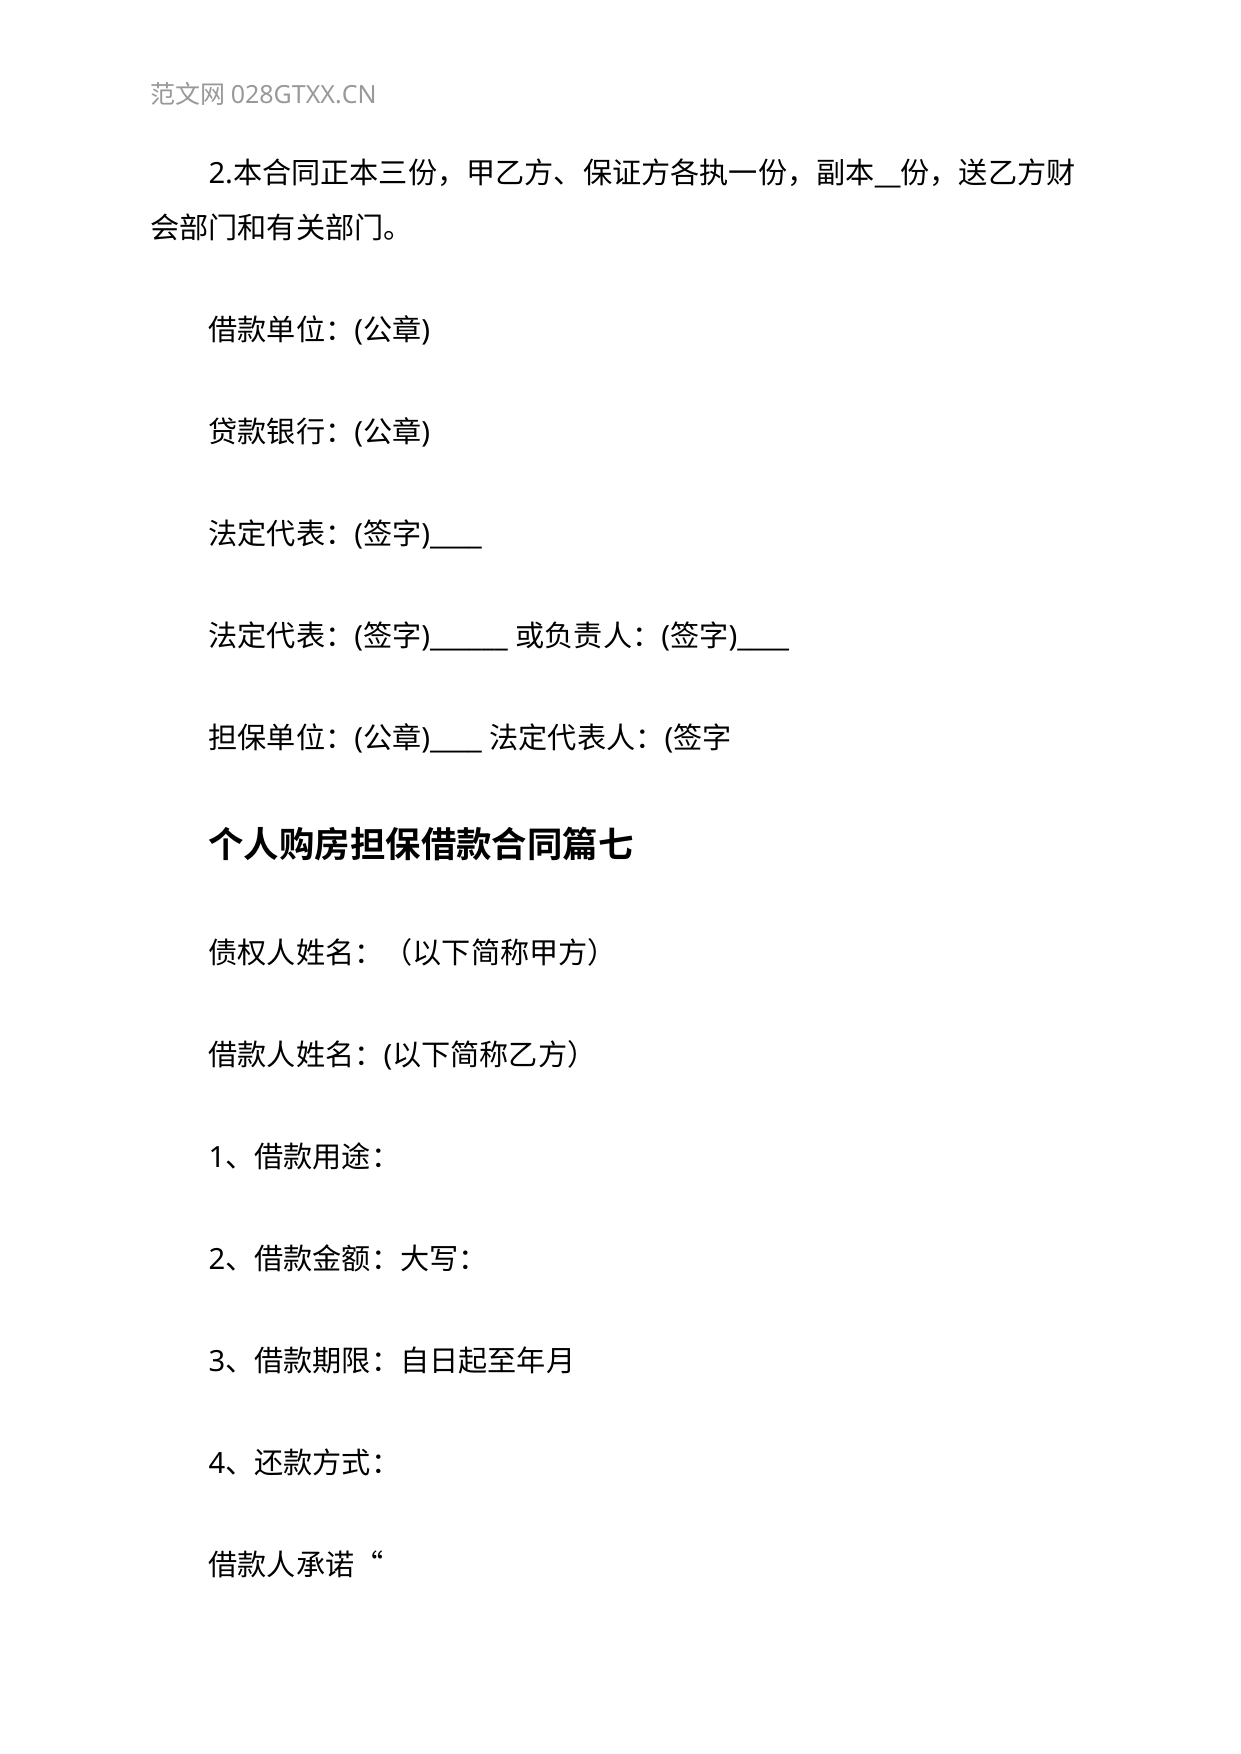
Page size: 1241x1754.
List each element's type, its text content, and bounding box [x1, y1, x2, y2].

text 法定代表：(签字)______ 或负责人：(签字)____ [150, 613, 1090, 655]
text 贷款银行：(公章) [150, 409, 1090, 451]
text 债权人姓名：（以下简称甲方） [150, 930, 1090, 972]
text 个人购房担保借款合同篇七 [150, 817, 1090, 868]
text 借款人姓名：(以下简称乙方） [150, 1032, 1090, 1074]
text 4、还款方式： [150, 1440, 1090, 1482]
text 1、借款用途： [150, 1134, 1090, 1176]
text 2、借款金额：大写： [150, 1236, 1090, 1278]
text 担保单位：(公章)____ 法定代表人：(签字 [150, 715, 1090, 757]
text 3、借款期限：自日起至年月 [150, 1338, 1090, 1380]
text 法定代表：(签字)____ [150, 511, 1090, 553]
text 借款单位：(公章) [150, 307, 1090, 349]
text 2.本合同正本三份，甲乙方、保证方各执一份，副本__份，送乙方财会部门和有关部门。 [150, 150, 1090, 247]
text 借款人承诺“ [150, 1542, 1090, 1584]
